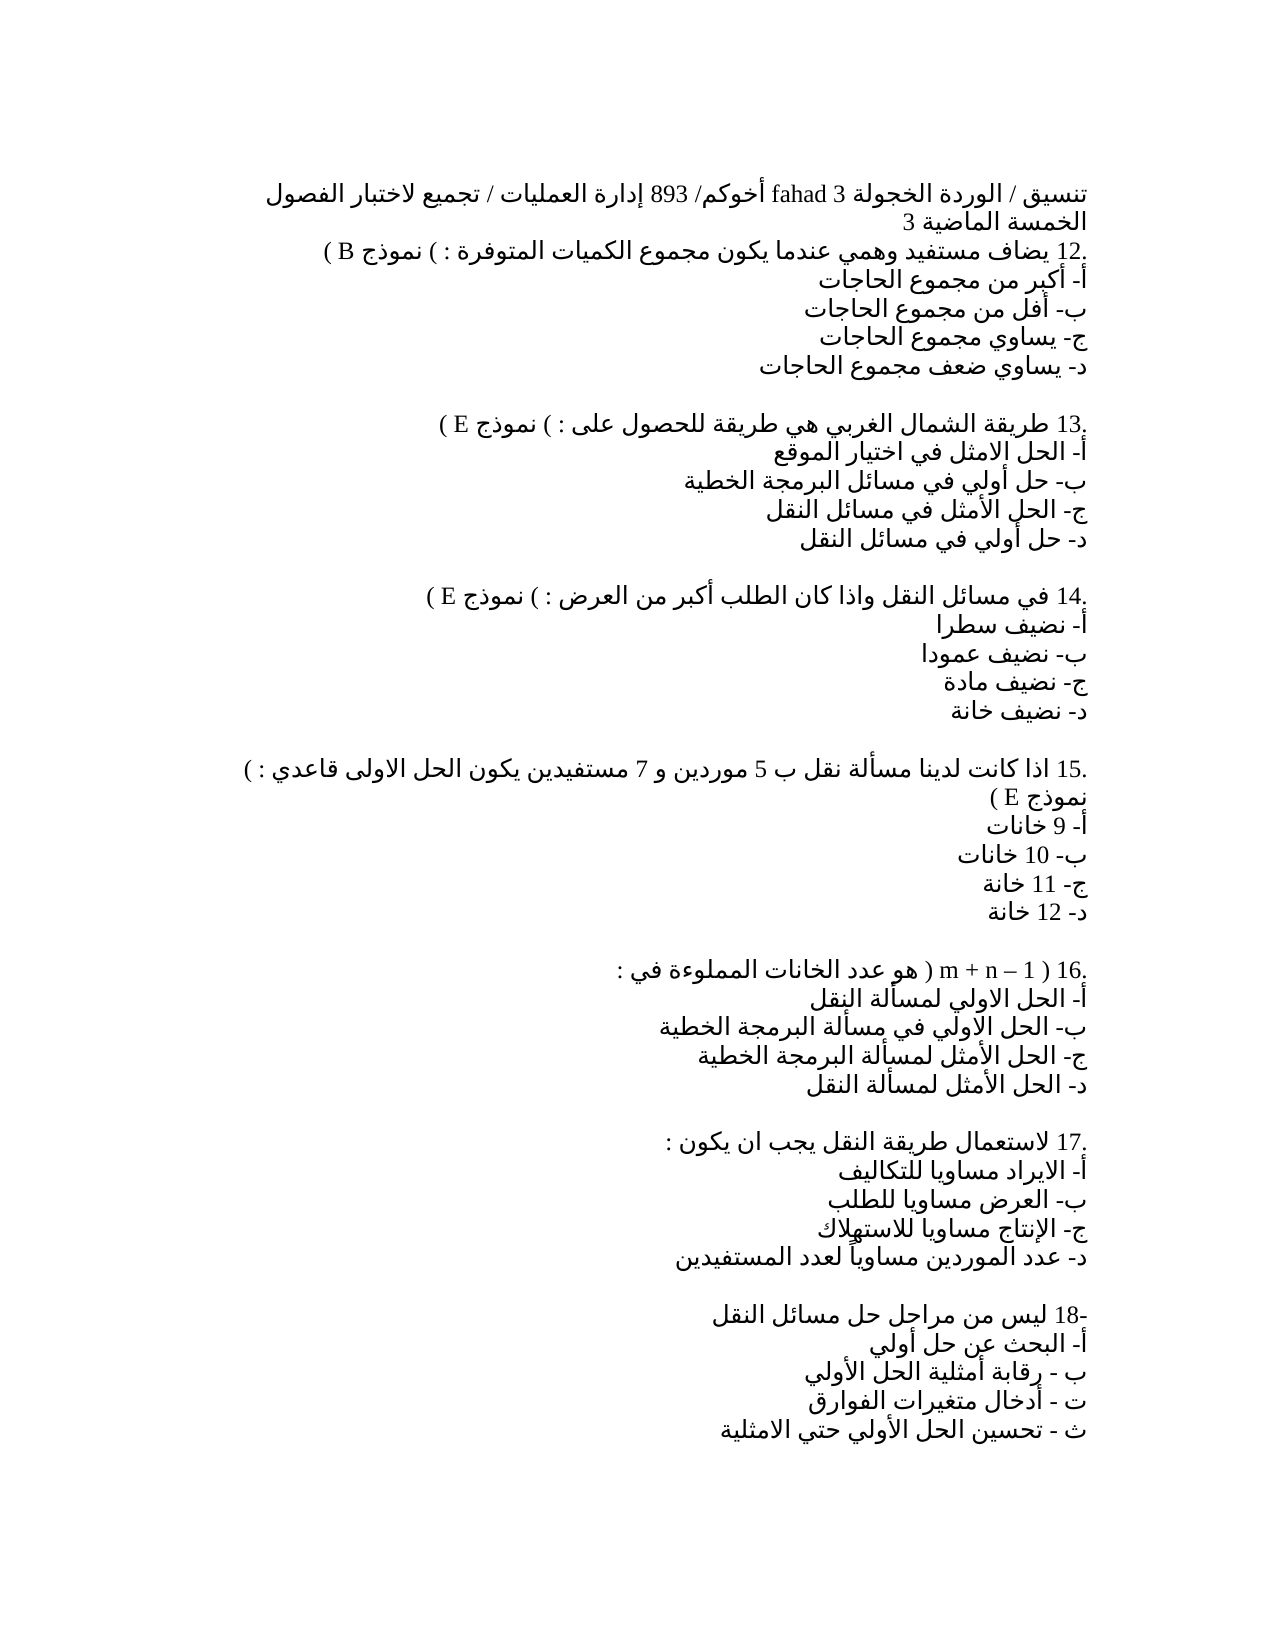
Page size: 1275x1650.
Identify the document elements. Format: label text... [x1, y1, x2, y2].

text ب- حل أولي في مسائل البرمجة الخطية [187, 466, 1087, 495]
text .13 طريقة الشمال الغربي هي طريقة للحصول على : ) نموذج E ) [187, 409, 1087, 437]
text .12 يضاف مستفيد وهمي عندما يكون مجموع الكميات المتوفرة : ) نموذج B ) [187, 236, 1087, 265]
text أ- الحل الاولي لمسألة النقل [187, 984, 1087, 1012]
text ج- 11 خانة [187, 869, 1087, 897]
text أ- البحث عن حل أولي [187, 1329, 1087, 1357]
text .15 اذا كانت لدينا مسألة نقل ب 5 موردين و 7 مستفيدين يكون الحل الاولى قاعدي : ) نموذج E ) [187, 754, 1087, 811]
text ج- نضيف مادة [187, 667, 1087, 696]
text ب- العرض مساويا للطلب [187, 1185, 1087, 1214]
text د- حل أولي في مسائل النقل [187, 524, 1087, 552]
text ب - رقابة أمثلية الحل الأولي [187, 1357, 1087, 1386]
text ب- 10 خانات [187, 840, 1087, 869]
text أ- نضيف سطرا [187, 610, 1087, 639]
text ج- الحل الأمثل لمسألة البرمجة الخطية [187, 1041, 1087, 1070]
text -18 ليس من مراحل حل مسائل النقل [187, 1300, 1087, 1329]
text .16 ( m + n – 1 ( هو عدد الخانات المملوءة في : [187, 955, 1087, 984]
text ب- نضيف عمودا [187, 639, 1087, 667]
text د- يساوي ضعف مجموع الحاجات [187, 351, 1087, 380]
text أ- أكبر من مجموع الحاجات [187, 265, 1087, 294]
text ب- الحل الاولي في مسألة البرمجة الخطية [187, 1012, 1087, 1041]
text ج- الحل الأمثل في مسائل النقل [187, 495, 1087, 524]
text أ- 9 خانات [187, 811, 1087, 840]
text ج- الإنتاج مساويا للاستهلاك [187, 1214, 1087, 1242]
text ج- يساوي مجموع الحاجات [187, 322, 1087, 351]
text أ- الايراد مساويا للتكاليف [187, 1156, 1087, 1185]
text .14 في مسائل النقل واذا كان الطلب أكبر من العرض : ) نموذج E ) [187, 581, 1087, 610]
text د- نضيف خانة [187, 696, 1087, 725]
text أ- الحل الامثل في اختيار الموقع [187, 437, 1087, 466]
text د- عدد الموردين مساوياً لعدد المستفيدين [187, 1242, 1087, 1271]
text ث - تحسين الحل الأولي حتي الامثلية [187, 1415, 1087, 1444]
text .17 لاستعمال طريقة النقل يجب ان يكون : [187, 1127, 1087, 1156]
text تنسيق / الوردة الخجولة fahad 3 أخوكم/ 893 إدارة العمليات / تجميع لاختبار الفصول الخمسة الماضية 3 [187, 179, 1087, 236]
text د- 12 خانة [187, 897, 1087, 926]
text د- الحل الأمثل لمسألة النقل [187, 1070, 1087, 1099]
text ت - أدخال متغيرات الفوارق [187, 1386, 1087, 1415]
text ب- أفل من مجموع الحاجات [187, 294, 1087, 322]
